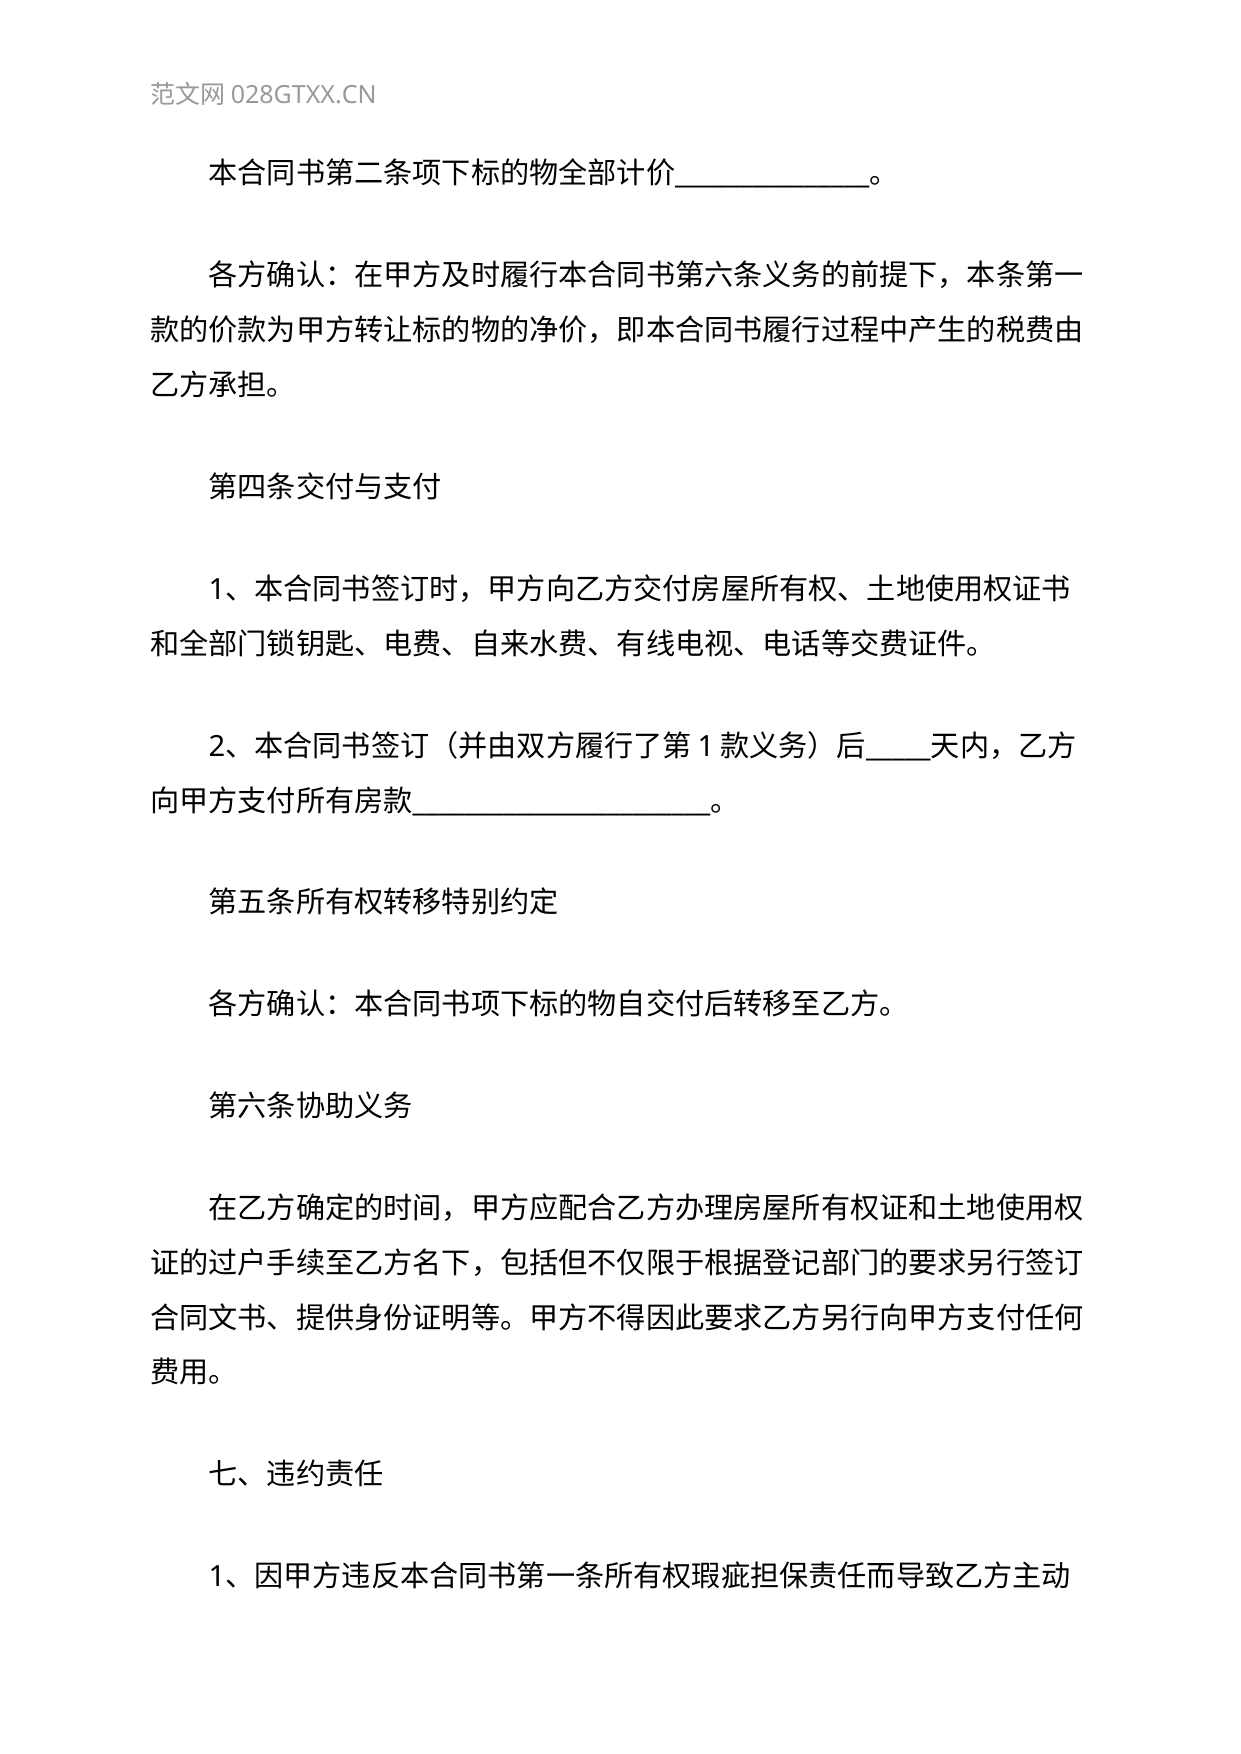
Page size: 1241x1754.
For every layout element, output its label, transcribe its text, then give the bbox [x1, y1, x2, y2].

text 七、违约责任 [150, 1451, 1090, 1493]
text 各方确认：在甲方及时履行本合同书第六条义务的前提下，本条第一款的价款为甲方转让标的物的净价，即本合同书履行过程中产生的税费由乙方承担。 [150, 252, 1090, 404]
text 各方确认：本合同书项下标的物自交付后转移至乙方。 [150, 981, 1090, 1023]
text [150, 1553, 1090, 1595]
text 第五条所有权转移特别约定 [150, 879, 1090, 921]
text 1、本合同书签订时，甲方向乙方交付房屋所有权、土地使用权证书和全部门锁钥匙、电费、自来水费、有线电视、电话等交费证件。 [150, 565, 1090, 663]
text 2、本合同书签订（并由双方履行了第1款义务）后_____天内，乙方向甲方支付所有房款_______________________。 [150, 722, 1090, 819]
text 本合同书第二条项下标的物全部计价_______________。 [150, 150, 1090, 192]
text 在乙方确定的时间，甲方应配合乙方办理房屋所有权证和土地使用权证的过户手续至乙方名下，包括但不仅限于根据登记部门的要求另行签订合同文书、提供身份证明等。甲方不得因此要求乙方另行向甲方支付任何费用。 [150, 1184, 1090, 1391]
text 第六条协助义务 [150, 1083, 1090, 1125]
text 第四条交付与支付 [150, 463, 1090, 506]
